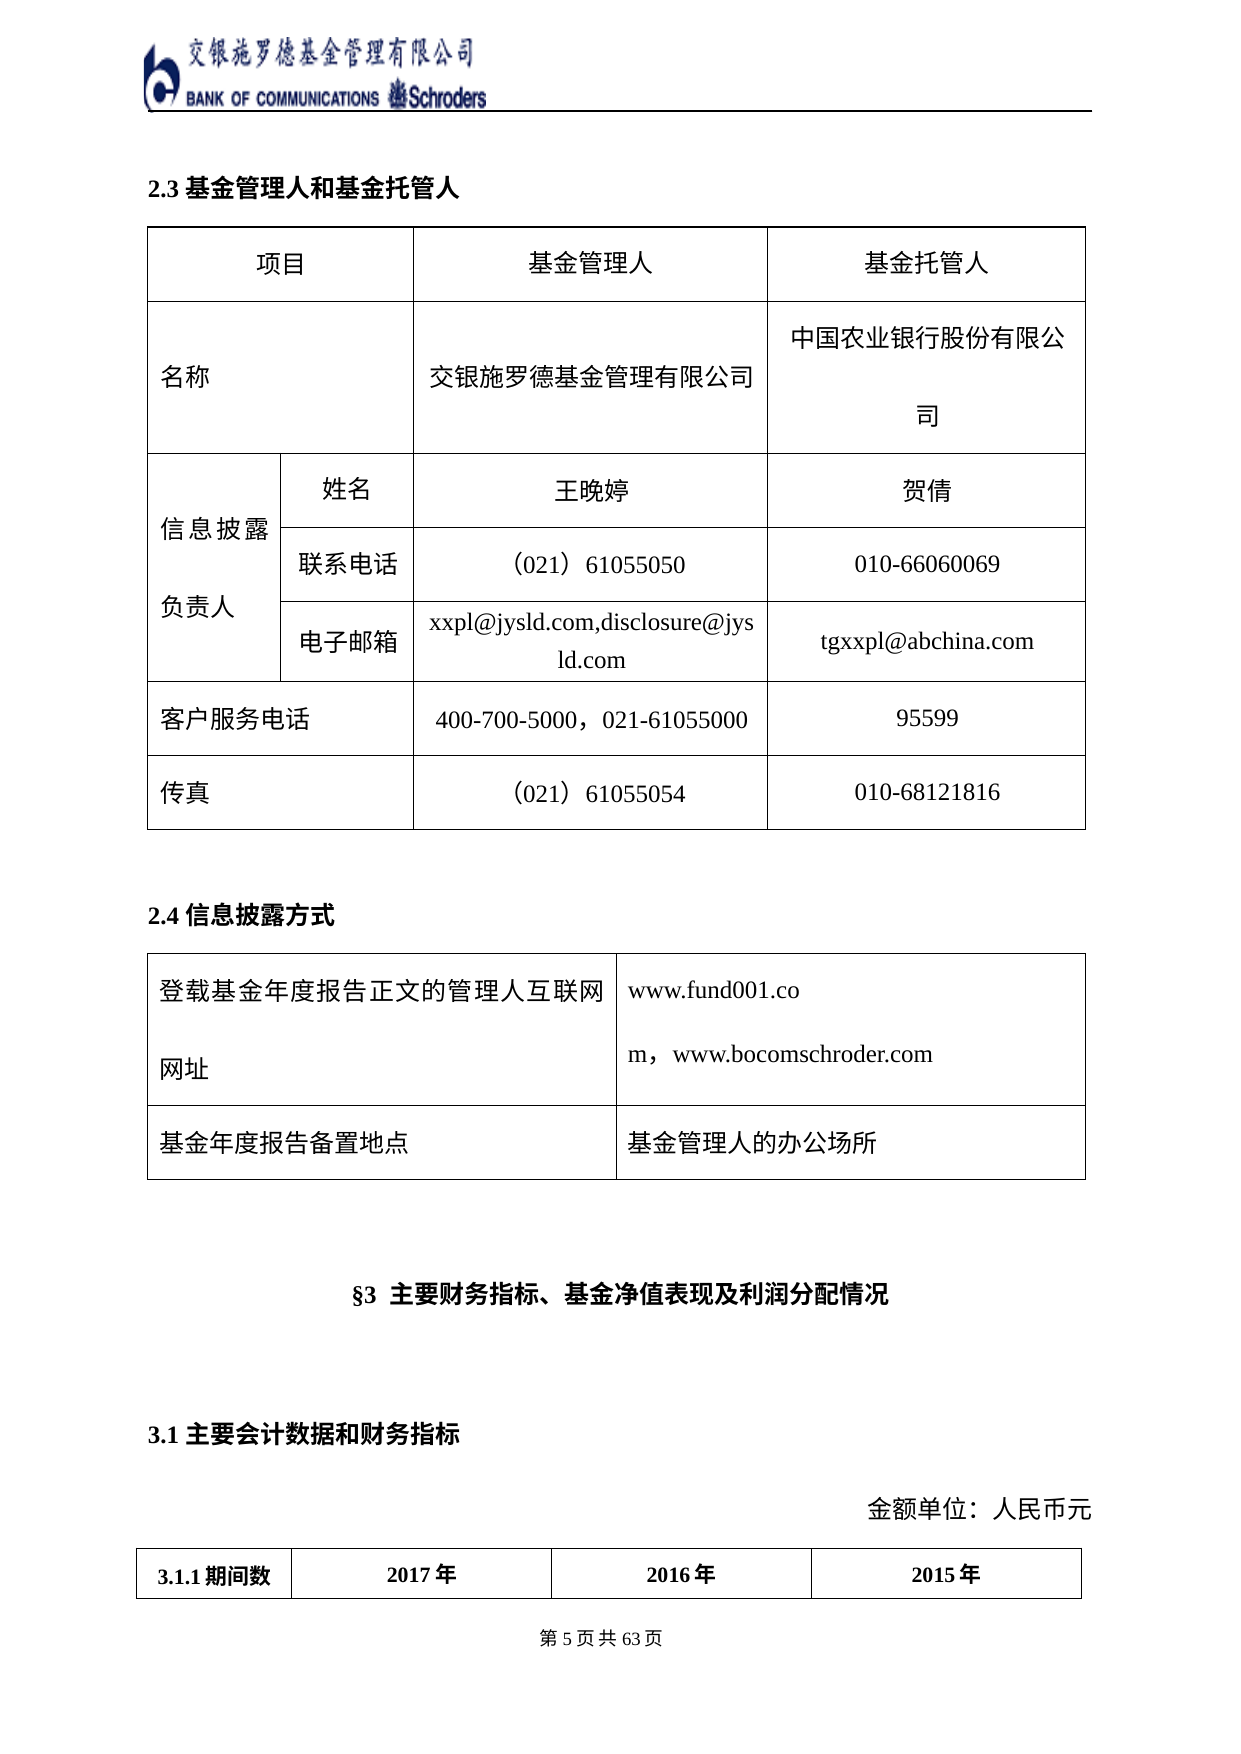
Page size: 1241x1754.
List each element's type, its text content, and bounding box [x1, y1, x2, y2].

table_header 2016年 [552, 1549, 811, 1598]
table_cell 客户服务电话 [148, 682, 413, 755]
table_cell （021）61055054 [414, 756, 767, 829]
text 金额单位：人民币元 [149, 1475, 1092, 1540]
table_header 基金管理人 [414, 228, 767, 301]
table_header www.fund001.com，www.bocomschroder.com [617, 954, 1085, 1105]
table_cell xxpl@jysld.com,disclosure@jysld.com [414, 602, 767, 681]
table_cell 王晚婷 [414, 454, 767, 527]
table_cell 010-68121816 [768, 756, 1085, 829]
subtitle 2.3 基金管理人和基金托管人 [148, 154, 1092, 219]
table_cell 名称 [148, 302, 413, 452]
table_cell 电子邮箱 [281, 602, 413, 681]
table_cell （021）61055050 [414, 528, 767, 601]
subtitle 3.1 主要会计数据和财务指标 [148, 1400, 1092, 1465]
picture [143, 37, 486, 113]
table_cell 95599 [768, 682, 1085, 755]
subtitle 2.4 信息披露方式 [148, 881, 1092, 946]
table_cell 传真 [148, 756, 413, 829]
table_cell 姓名 [281, 454, 413, 527]
table_header 基金托管人 [768, 228, 1085, 301]
table_header 项目 [148, 228, 413, 301]
table_header 2017年 [292, 1549, 551, 1598]
table_header 2015年 [812, 1549, 1081, 1598]
table_cell 基金管理人的办公场所 [617, 1106, 1085, 1179]
table_cell 中国农业银行股份有限公司 [768, 302, 1085, 452]
table_cell tgxxpl@abchina.com [768, 602, 1085, 681]
table_cell 贺倩 [768, 454, 1085, 527]
table_header 3.1.1期间数据和指标 [137, 1549, 291, 1598]
table_cell 010-66060069 [768, 528, 1085, 601]
table_cell 基金年度报告备置地点 [148, 1106, 616, 1179]
table_header 登载基金年度报告正文的管理人互联网网址 [148, 954, 616, 1105]
table_cell 交银施罗德基金管理有限公司 [414, 302, 767, 452]
table_cell 信息披露负责人 [148, 454, 280, 681]
subtitle §3 主要财务指标、基金净值表现及利润分配情况 [148, 1260, 1092, 1325]
table_cell 400-700-5000，021-61055000 [414, 682, 767, 755]
table_cell 联系电话 [281, 528, 413, 601]
